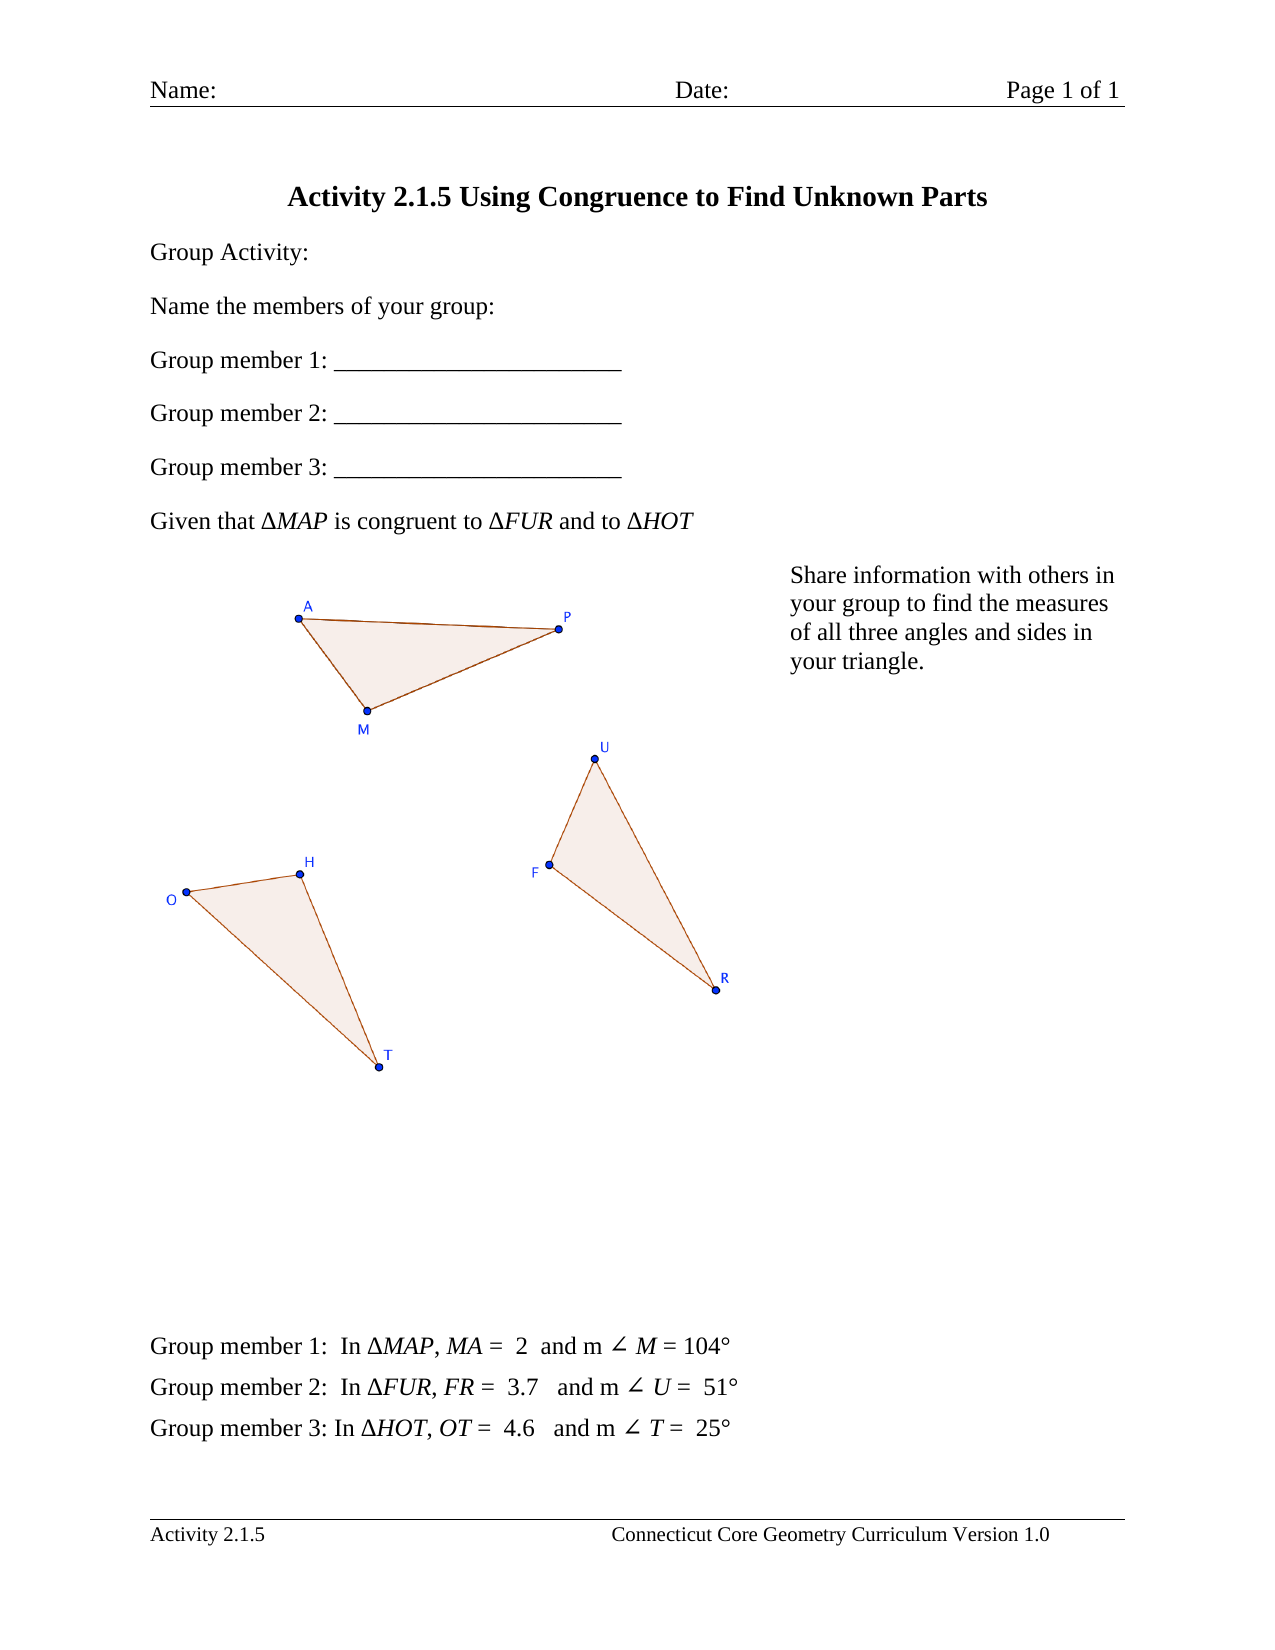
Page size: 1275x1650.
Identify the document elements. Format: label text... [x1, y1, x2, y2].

list Group member 2: _______________________ [150, 398, 1125, 427]
text Group member 1: In ∆MAP, MA = 2 and m M = 104° [150, 1331, 1125, 1360]
list Activity 2.1.5 Using Congruence to Find Unknown Parts [150, 179, 1125, 212]
list Group member 1: _______________________ [150, 345, 1125, 373]
list Name the members of your group: [150, 291, 1125, 320]
picture [148, 586, 765, 1094]
text Group member 3: In ∆HOT, OT = 4.6 and m T = 25° [150, 1413, 1125, 1442]
list Group member 3: _______________________ [150, 452, 1125, 481]
list Given that ∆MAP is congruent to ∆FUR and to ∆HOT [150, 506, 1125, 535]
text Group member 2: In ∆FUR, FR = 3.7 and m U = 51° [150, 1372, 1125, 1401]
list Share information with others in your group to find the measures of all three angles and sides in your triangle. [150, 560, 1125, 675]
list Group Activity: [150, 237, 1125, 266]
